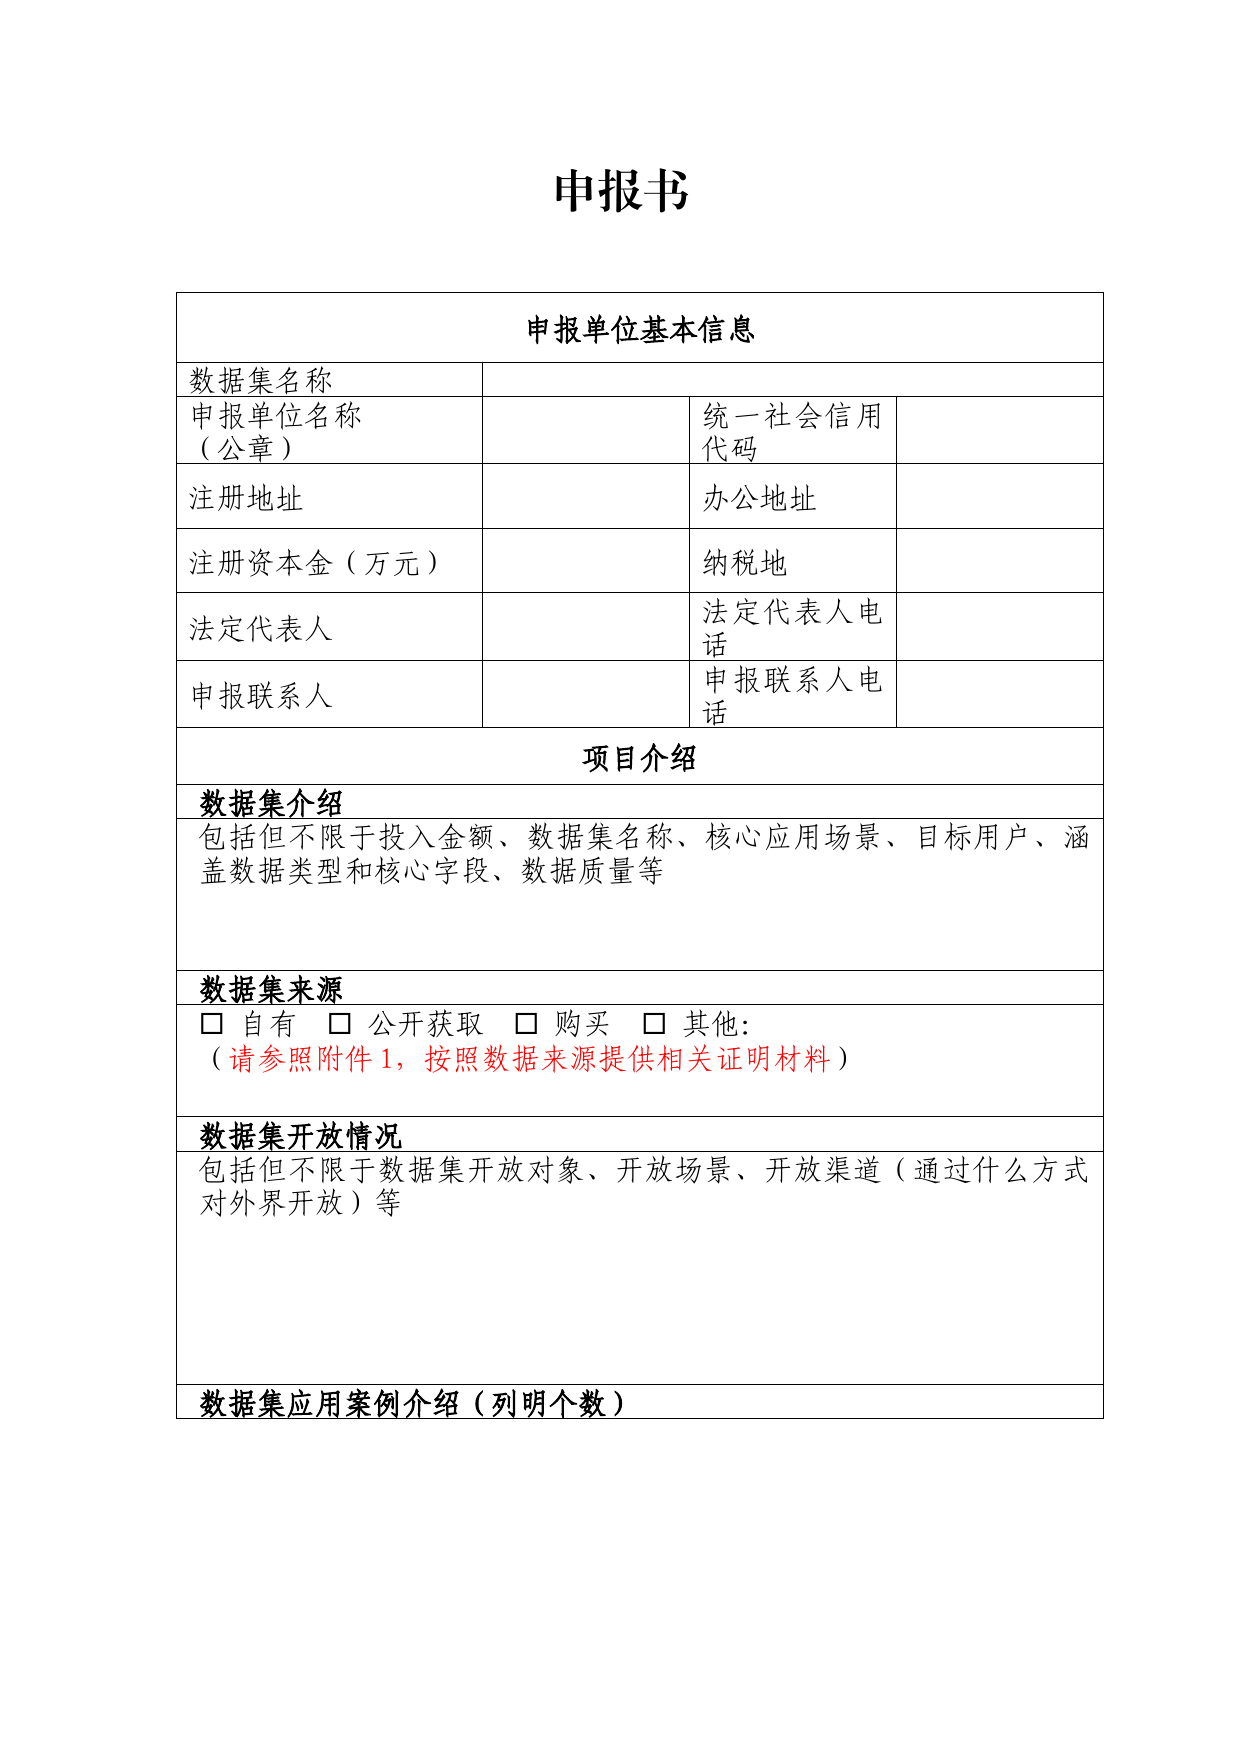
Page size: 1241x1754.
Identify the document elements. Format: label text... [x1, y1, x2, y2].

table_cell [897, 661, 1103, 727]
table_cell 包括但不限于数据集开放对象、开放场景、开放渠道（通过什么方式对外界开放）等 [177, 1152, 1103, 1384]
table_cell 数据集开放情况 [177, 1117, 1103, 1151]
table_cell 项目介绍 [177, 728, 1103, 783]
table_cell [897, 464, 1103, 528]
table_cell [483, 661, 689, 727]
table_cell 申报联系人电话 [690, 661, 896, 727]
table_cell [483, 397, 689, 463]
table_cell [483, 529, 689, 592]
table_cell 申报单位名称 （公章） [177, 397, 482, 463]
table_cell 自有 公开获取 购买 其他： （请参照附件1，按照数据来源提供相关证明材料） [177, 1005, 1103, 1116]
table_cell [483, 363, 1103, 396]
table_cell 法定代表人电话 [690, 593, 896, 660]
table_cell 数据集名称 [177, 363, 482, 396]
table_cell [897, 593, 1103, 660]
table_cell 法定代表人 [177, 593, 482, 660]
table_cell 数据集应用案例介绍（列明个数） [177, 1385, 1103, 1418]
table_header 申报单位基本信息 [177, 293, 1103, 362]
table_cell 申报联系人 [177, 661, 482, 727]
table_cell [897, 397, 1103, 463]
table_cell 统一社会信用代码 [690, 397, 896, 463]
table_cell 办公地址 [690, 464, 896, 528]
table_cell 注册资本金（万元） [177, 529, 482, 592]
table_cell 注册地址 [177, 464, 482, 528]
text 申报书 [187, 162, 1053, 227]
table_cell 数据集来源 [177, 971, 1103, 1004]
table_cell 包括但不限于投入金额、数据集名称、核心应用场景、目标用户、涵盖数据类型和核心字段、数据质量等 [177, 819, 1103, 969]
table_cell [897, 529, 1103, 592]
table_cell 数据集介绍 [177, 785, 1103, 818]
table_cell [483, 593, 689, 660]
table_cell 纳税地 [690, 529, 896, 592]
table_cell [483, 464, 689, 528]
